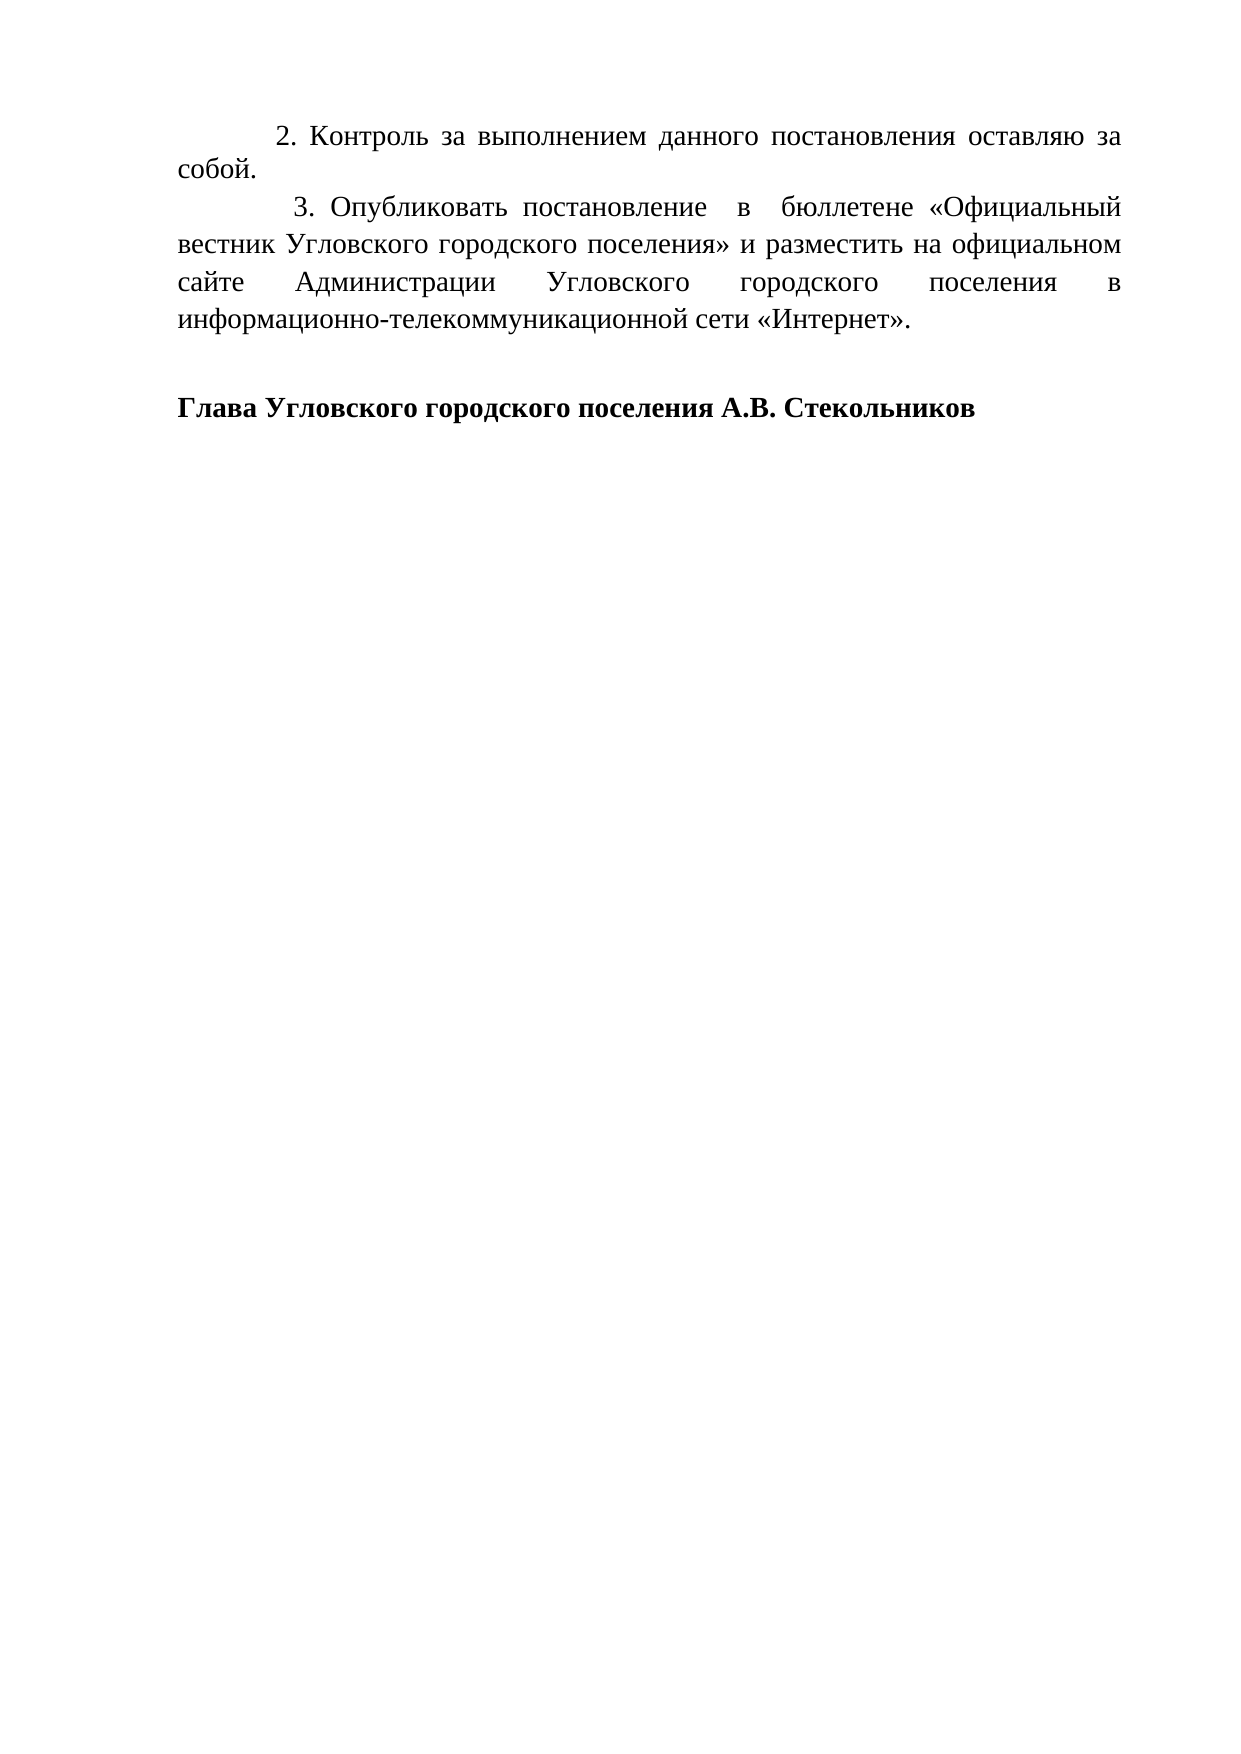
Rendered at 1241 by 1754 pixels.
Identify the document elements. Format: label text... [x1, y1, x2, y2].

text 3. Опубликовать постановление в бюллетене «Официальный вестник Угловского городского поселения» и разместить на официальном сайте Администрации Угловского городского поселения в информационно-телекоммуникационной сети «Интернет». [177, 185, 1122, 227]
text 2. Контроль за выполнением данного постановления оставляю за собой. [177, 118, 1122, 185]
text 3. Опубликовать постановление в бюллетене «Официальный вестник Угловского городского поселения» и разместить на официальном сайте Администрации Угловского городского поселения в информационно-телекоммуникационной сети «Интернет». [177, 260, 1122, 335]
text Глава Угловского городского поселения А.В. Стекольников [177, 398, 1122, 423]
